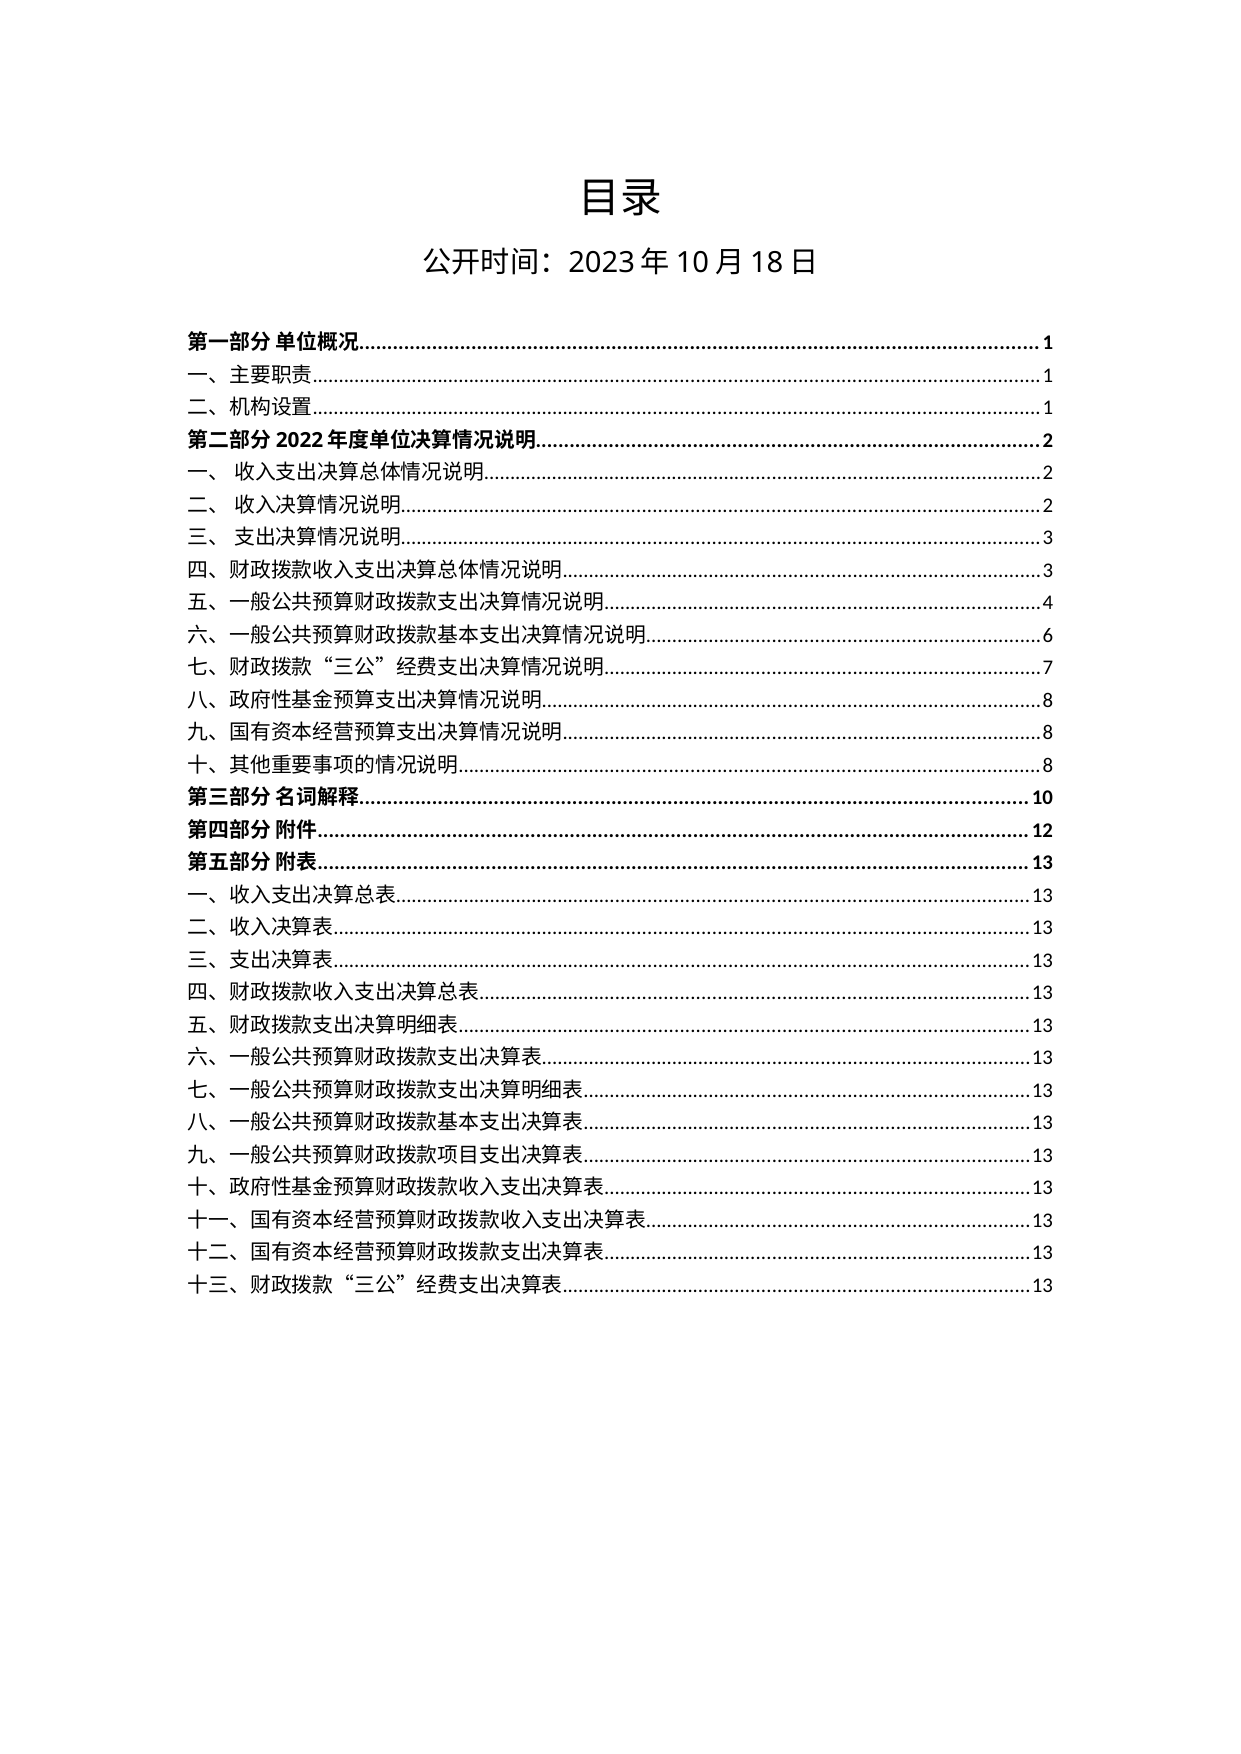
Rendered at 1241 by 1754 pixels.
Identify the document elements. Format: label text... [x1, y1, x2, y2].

text 目录 [187, 162, 1053, 227]
text 公开时间：2023年10月18日 [187, 227, 1053, 292]
